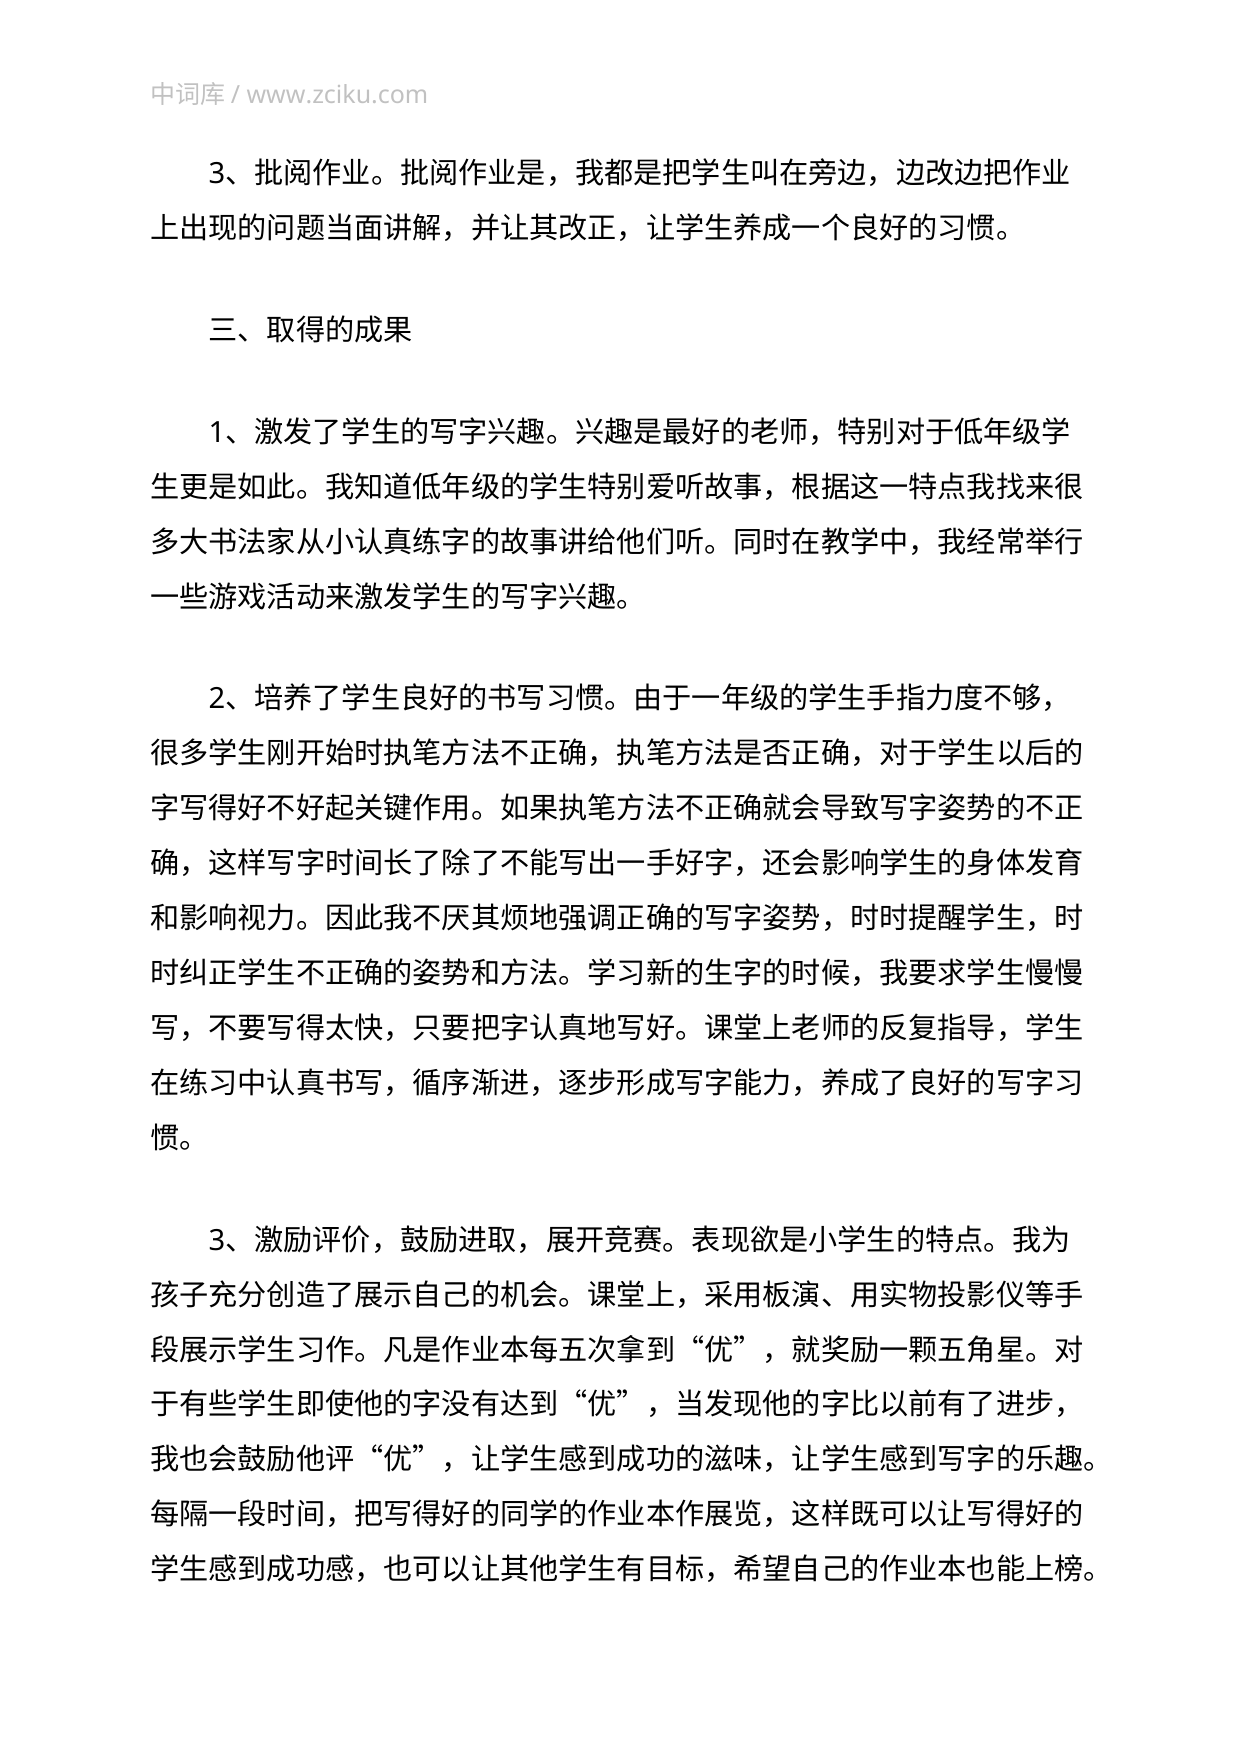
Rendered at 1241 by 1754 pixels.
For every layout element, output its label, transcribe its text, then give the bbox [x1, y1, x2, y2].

text 三、取得的成果 [150, 307, 1090, 349]
text 2、培养了学生良好的书写习惯。由于一年级的学生手指力度不够，很多学生刚开始时执笔方法不正确，执笔方法是否正确，对于学生以后的字写得好不好起关键作用。如果执笔方法不正确就会导致写字姿势的不正确，这样写字时间长了除了不能写出一手好字，还会影响学生的身体发育和影响视力。因此我不厌其烦地强调正确的写字姿势，时时提醒学生，时时纠正学生不正确的姿势和方法。学习新的生字的时候，我要求学生慢慢写，不要写得太快，只要把字认真地写好。课堂上老师的反复指导，学生在练习中认真书写，循序渐进，逐步形成写字能力，养成了良好的写字习惯。 [150, 675, 1090, 1157]
text 3、批阅作业。批阅作业是，我都是把学生叫在旁边，边改边把作业上出现的问题当面讲解，并让其改正，让学生养成一个良好的习惯。 [150, 150, 1090, 247]
text 1、激发了学生的写字兴趣。兴趣是最好的老师，特别对于低年级学生更是如此。我知道低年级的学生特别爱听故事，根据这一特点我找来很多大书法家从小认真练字的故事讲给他们听。同时在教学中，我经常举行一些游戏活动来激发学生的写字兴趣。 [150, 408, 1090, 616]
text 3、激励评价，鼓励进取，展开竞赛。表现欲是小学生的特点。我为孩子充分创造了展示自己的机会。课堂上，采用板演、用实物投影仪等手段展示学生习作。凡是作业本每五次拿到“优”，就奖励一颗五角星。对于有些学生即使他的字没有达到“优”，当发现他的字比以前有了进步，我也会鼓励他评“优”，让学生感到成功的滋味，让学生感到写字的乐趣。每隔一段时间，把写得好的同学的作业本作展览，这样既可以让写得好的学生感到成功感，也可以让其他学生有目标，希望自己的作业本也能上榜。 [150, 1216, 1090, 1588]
